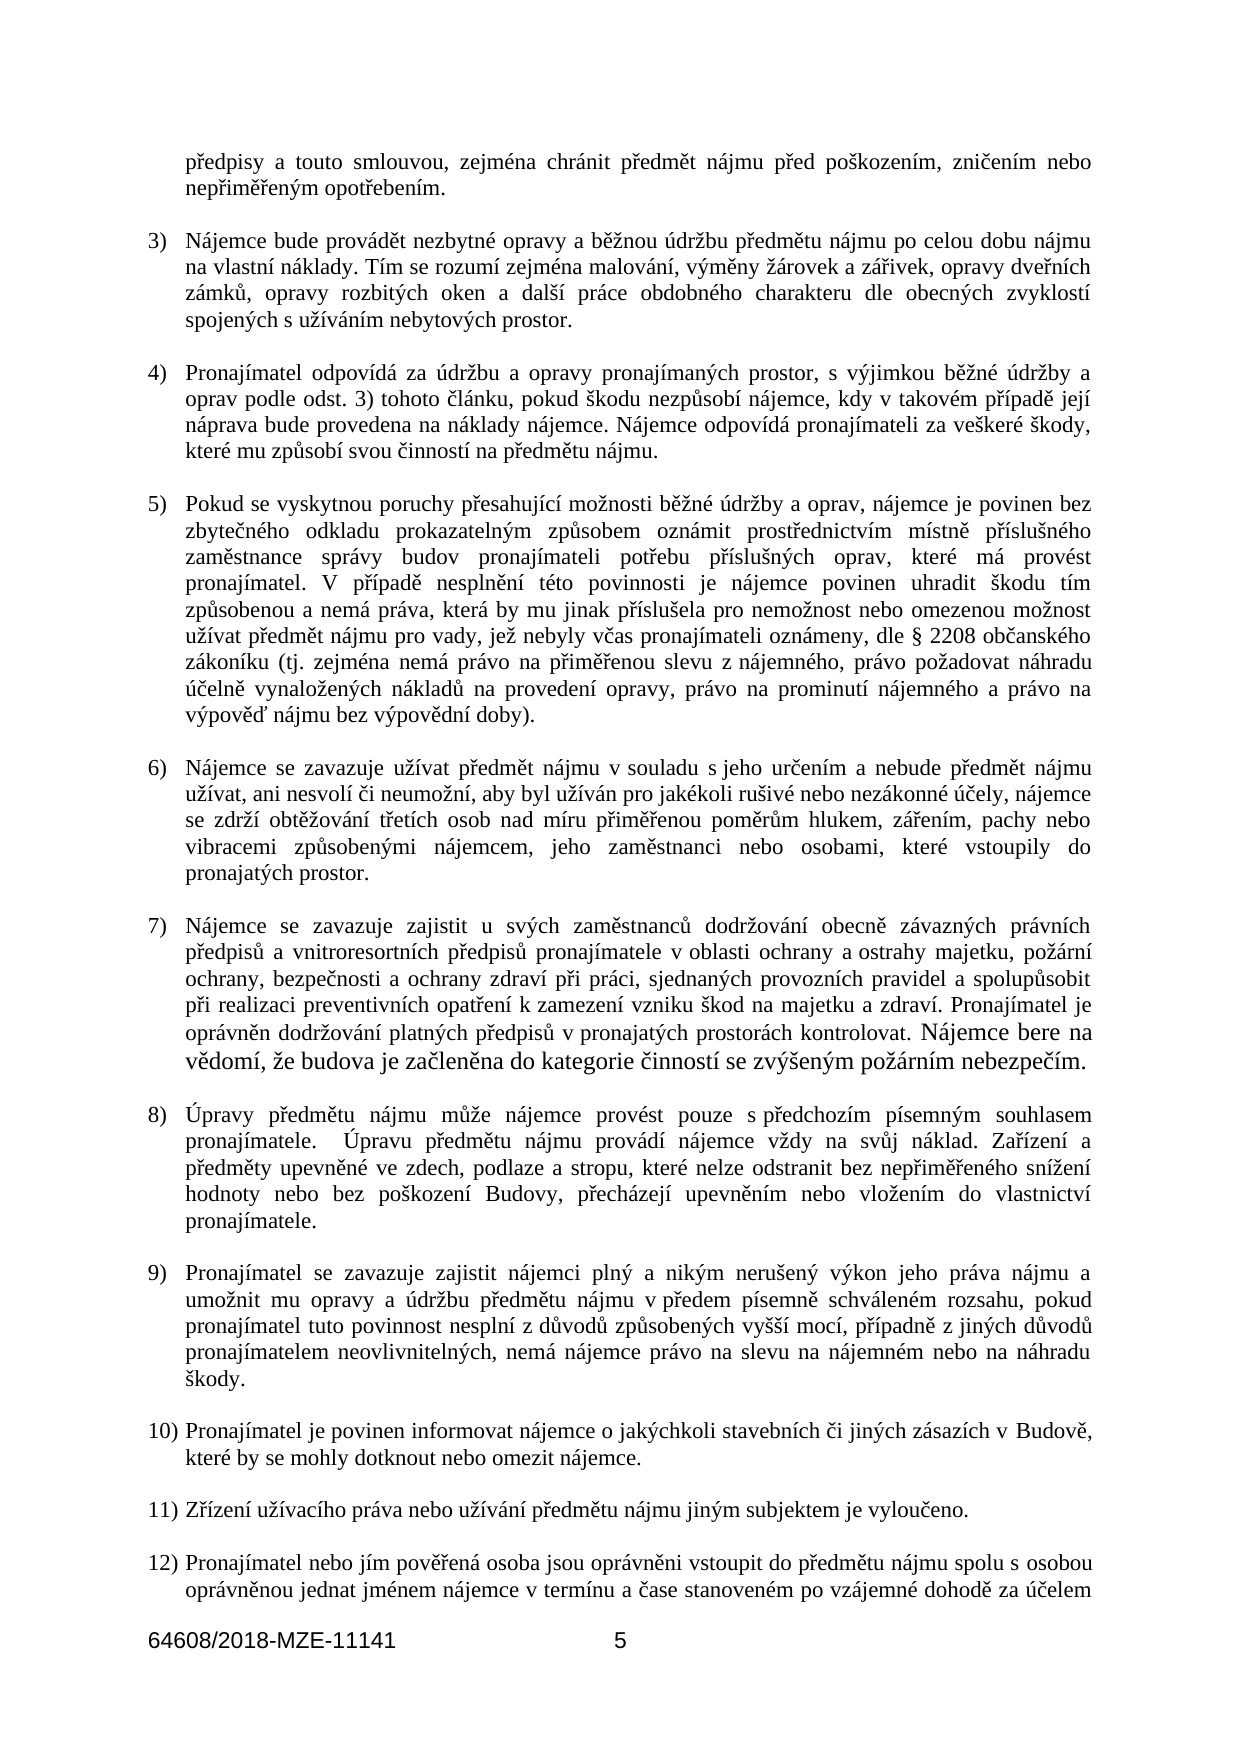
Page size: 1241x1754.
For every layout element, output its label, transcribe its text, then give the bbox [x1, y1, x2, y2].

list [148, 148, 1092, 200]
list Zřízení užívacího práva nebo užívání předmětu nájmu jiným subjektem je vyloučeno. [148, 1497, 1092, 1523]
list Nájemce se zavazuje zajistit u svých zaměstnanců dodržování obecně závazných právních předpisů a vnitroresortních předpisů pronajímatele v oblasti ochrany a ostrahy majetku, požární ochrany, bezpečnosti a ochrany zdraví při práci, sjednaných provozních pravidel a spolupůsobit při realizaci preventivních opatření k zamezení vzniku škod na majetku a zdraví. Pronajímatel je oprávněn dodržování platných předpisů v pronajatých prostorách kontrolovat. Nájemce bere na vědomí, že budova je začleněna do kategorie činností se zvýšeným požárním nebezpečím. [148, 912, 1092, 1075]
list Pronajímatel je povinen informovat nájemce o jakýchkoli stavebních či jiných zásazích v Budově, které by se mohly dotknout nebo omezit nájemce. [148, 1417, 1092, 1470]
list Nájemce bude provádět nezbytné opravy a běžnou údržbu předmětu nájmu po celou dobu nájmu na vlastní náklady. Tím se rozumí zejména malování, výměny žárovek a zářivek, opravy dveřních zámků, opravy rozbitých oken a další práce obdobného charakteru dle obecných zvyklostí spojených s užíváním nebytových prostor. [148, 227, 1092, 332]
list Nájemce se zavazuje užívat předmět nájmu v souladu s jeho určením a nebude předmět nájmu užívat, ani nesvolí či neumožní, aby byl užíván pro jakékoli rušivé nebo nezákonné účely, nájemce se zdrží obtěžování třetích osob nad míru přiměřenou poměrům hlukem, zářením, pachy nebo vibracemi způsobenými nájemcem, jeho zaměstnanci nebo osobami, které vstoupily do pronajatých prostor. [148, 754, 1092, 886]
list Pokud se vyskytnou poruchy přesahující možnosti běžné údržby a oprav, nájemce je povinen bez zbytečného odkladu prokazatelným způsobem oznámit prostřednictvím místně příslušného zaměstnance správy budov pronajímateli potřebu příslušných oprav, které má provést pronajímatel. V případě nesplnění této povinnosti je nájemce povinen uhradit škodu tím způsobenou a nemá práva, která by mu jinak příslušela pro nemožnost nebo omezenou možnost užívat předmět nájmu pro vady, jež nebyly včas pronajímateli oznámeny, dle § 2208 občanského zákoníku (tj. zejména nemá právo na přiměřenou slevu z nájemného, právo požadovat náhradu účelně vynaložených nákladů na provedení opravy, právo na prominutí nájemného a právo na výpověď nájmu bez výpovědní doby). [148, 490, 1092, 727]
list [148, 1549, 1092, 1602]
list Pronajímatel se zavazuje zajistit nájemci plný a nikým nerušený výkon jeho práva nájmu a umožnit mu opravy a údržbu předmětu nájmu v předem písemně schváleném rozsahu, pokud pronajímatel tuto povinnost nesplní z důvodů způsobených vyšší mocí, případně z jiných důvodů pronajímatelem neovlivnitelných, nemá nájemce právo na slevu na nájemném nebo na náhradu škody. [148, 1259, 1092, 1391]
list Pronajímatel odpovídá za údržbu a opravy pronajímaných prostor, s výjimkou běžné údržby a oprav podle odst. 3) tohoto článku, pokud škodu nezpůsobí nájemce, kdy v takovém případě její náprava bude provedena na náklady nájemce. Nájemce odpovídá pronajímateli za veškeré škody, které mu způsobí svou činností na předmětu nájmu. [148, 358, 1092, 464]
list Úpravy předmětu nájmu může nájemce provést pouze s předchozím písemným souhlasem pronajímatele. Úpravu předmětu nájmu provádí nájemce vždy na svůj náklad. Zařízení a předměty upevněné ve zdech, podlaze a stropu, které nelze odstranit bez nepřiměřeného snížení hodnoty nebo bez poškození Budovy, přecházejí upevněním nebo vložením do vlastnictví pronajímatele. [148, 1101, 1092, 1233]
